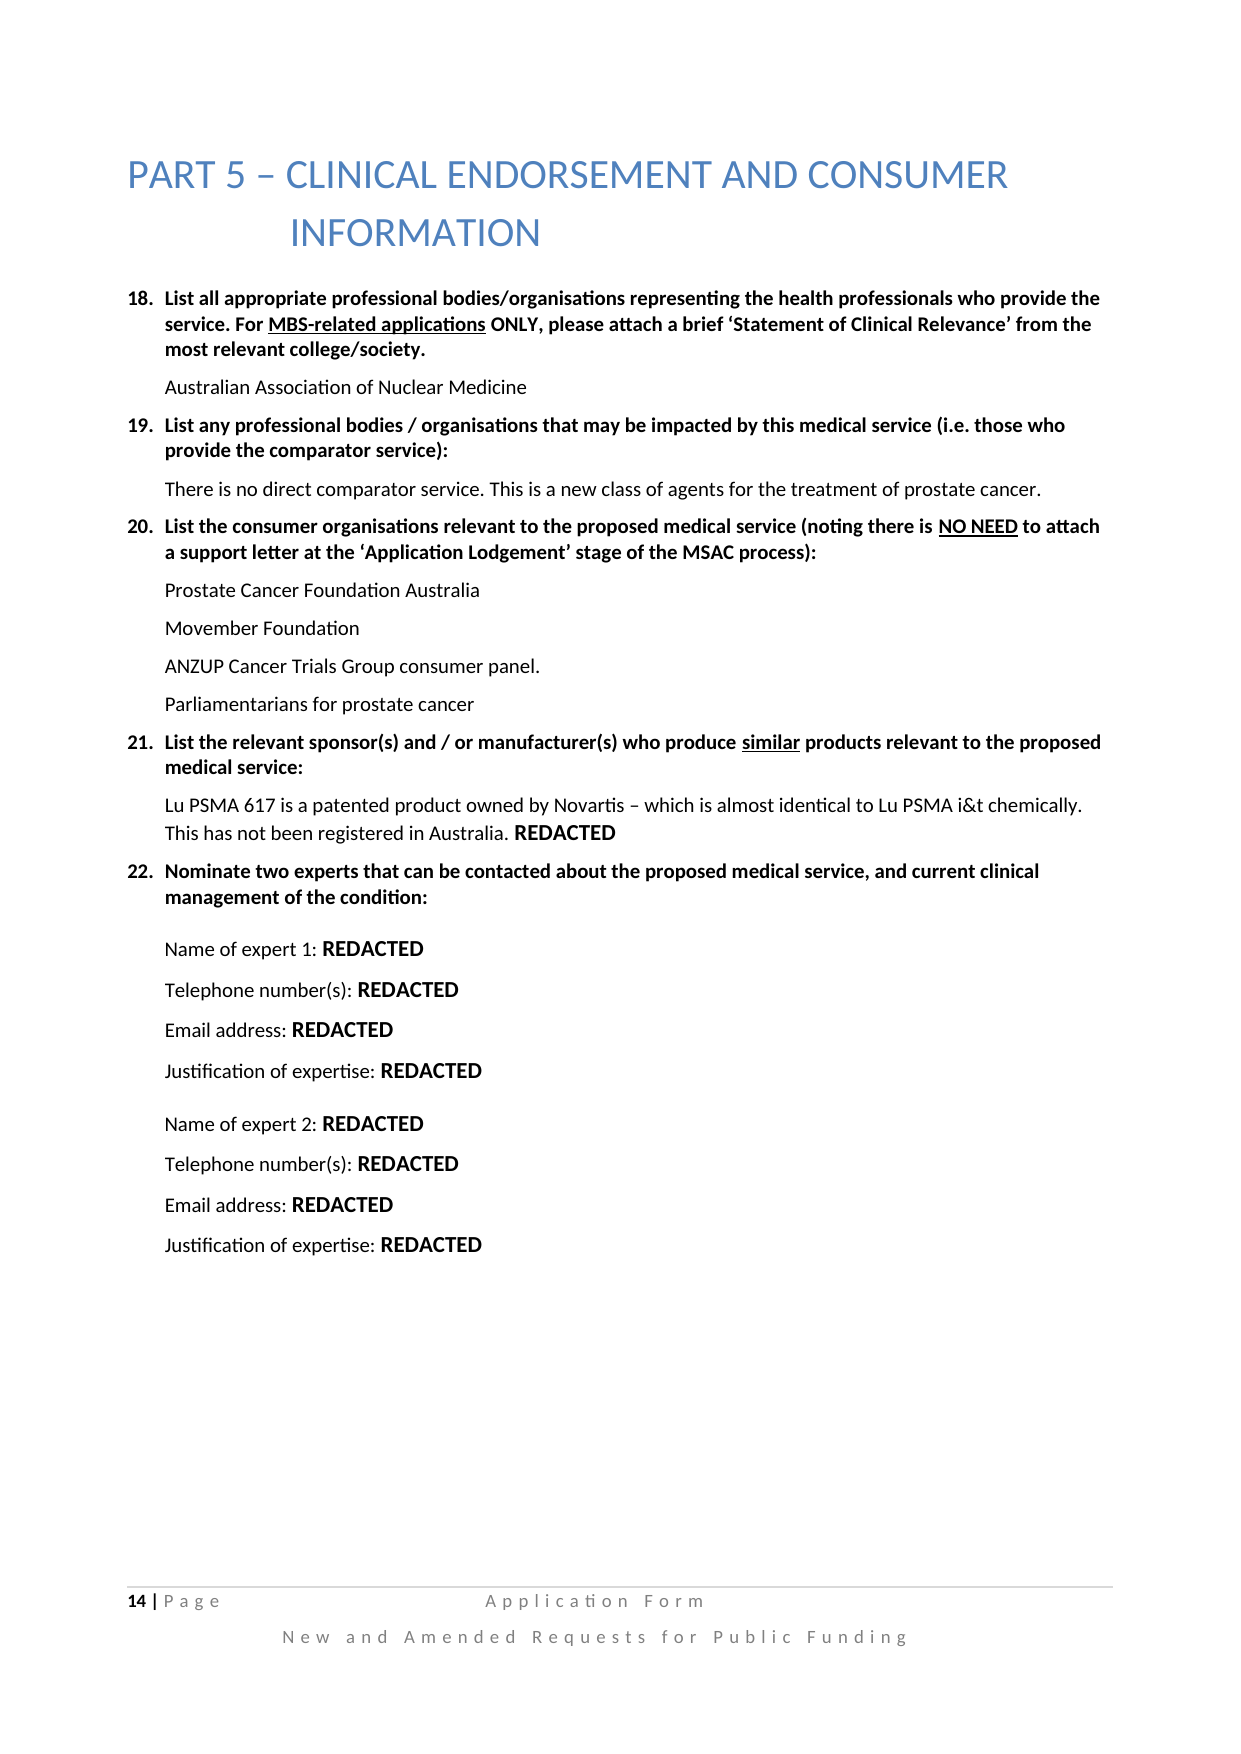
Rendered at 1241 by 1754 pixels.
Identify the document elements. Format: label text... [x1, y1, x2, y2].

subtitle List any professional bodies / organisations that may be impacted by this medical service (i.e. those who provide the comparator service): [127, 412, 1113, 463]
text Prostate Cancer Foundation Australia [127, 577, 1113, 603]
text Email address: REDACTED [127, 1015, 1113, 1043]
text Movember Foundation [127, 615, 1113, 641]
text Name of expert 2: REDACTED [127, 1109, 1113, 1137]
text Email address: REDACTED [127, 1190, 1113, 1218]
text Australian Association of Nuclear Medicine [127, 374, 1113, 400]
subtitle PART 5 – CLINICAL ENDORSEMENT AND CONSUMER INFORMATION [127, 148, 1113, 257]
text ANZUP Cancer Trials Group consumer panel. [127, 653, 1113, 679]
list Nominate two experts that can be contacted about the proposed medical service, and current clinical management of the condition: [127, 858, 1113, 909]
text Justification of expertise: REDACTED [127, 1056, 1113, 1084]
subtitle List all appropriate professional bodies/organisations representing the health professionals who provide the service. For MBS-related applications ONLY, please attach a brief ‘Statement of Clinical Relevance’ from the most relevant college/society. [127, 286, 1113, 362]
subtitle List the consumer organisations relevant to the proposed medical service (noting there is NO NEED to attach a support letter at the ‘Application Lodgement’ stage of the MSAC process): [127, 514, 1113, 564]
subtitle List the relevant sponsor(s) and / or manufacturer(s) who produce similar products relevant to the proposed medical service: [127, 729, 1113, 780]
text Telephone number(s): REDACTED [127, 1149, 1113, 1177]
text There is no direct comparator service. This is a new class of agents for the treatment of prostate cancer. [127, 476, 1113, 501]
text Lu PSMA 617 is a patented product owned by Novartis – which is almost identical to Lu PSMA i&t chemically. This has not been registered in Australia. REDACTED [164, 793, 1113, 846]
text Name of expert 1: REDACTED [127, 934, 1113, 962]
text Justification of expertise: REDACTED [127, 1231, 1113, 1258]
text Parliamentarians for prostate cancer [127, 691, 1113, 717]
text Telephone number(s): REDACTED [127, 975, 1113, 1003]
